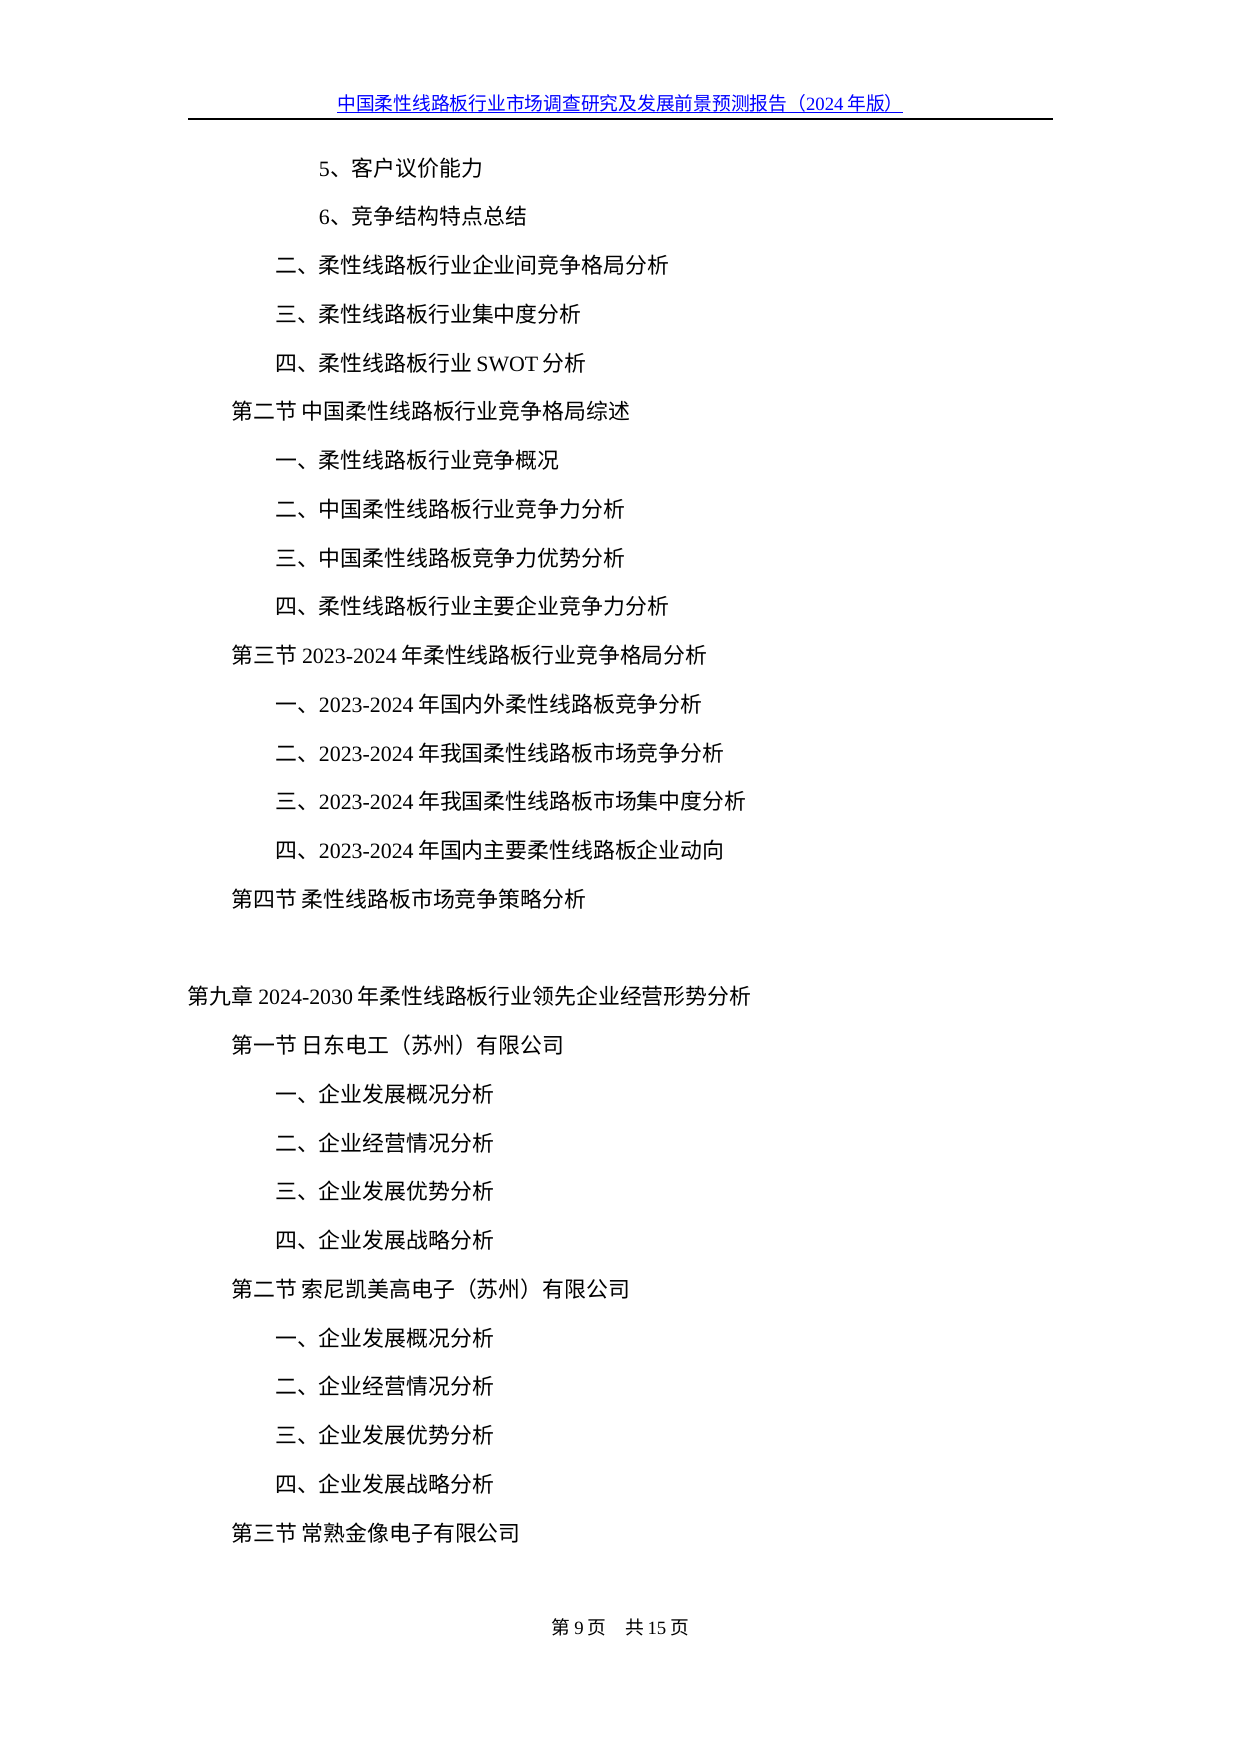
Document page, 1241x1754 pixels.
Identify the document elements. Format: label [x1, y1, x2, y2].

text [187, 150, 1053, 1548]
